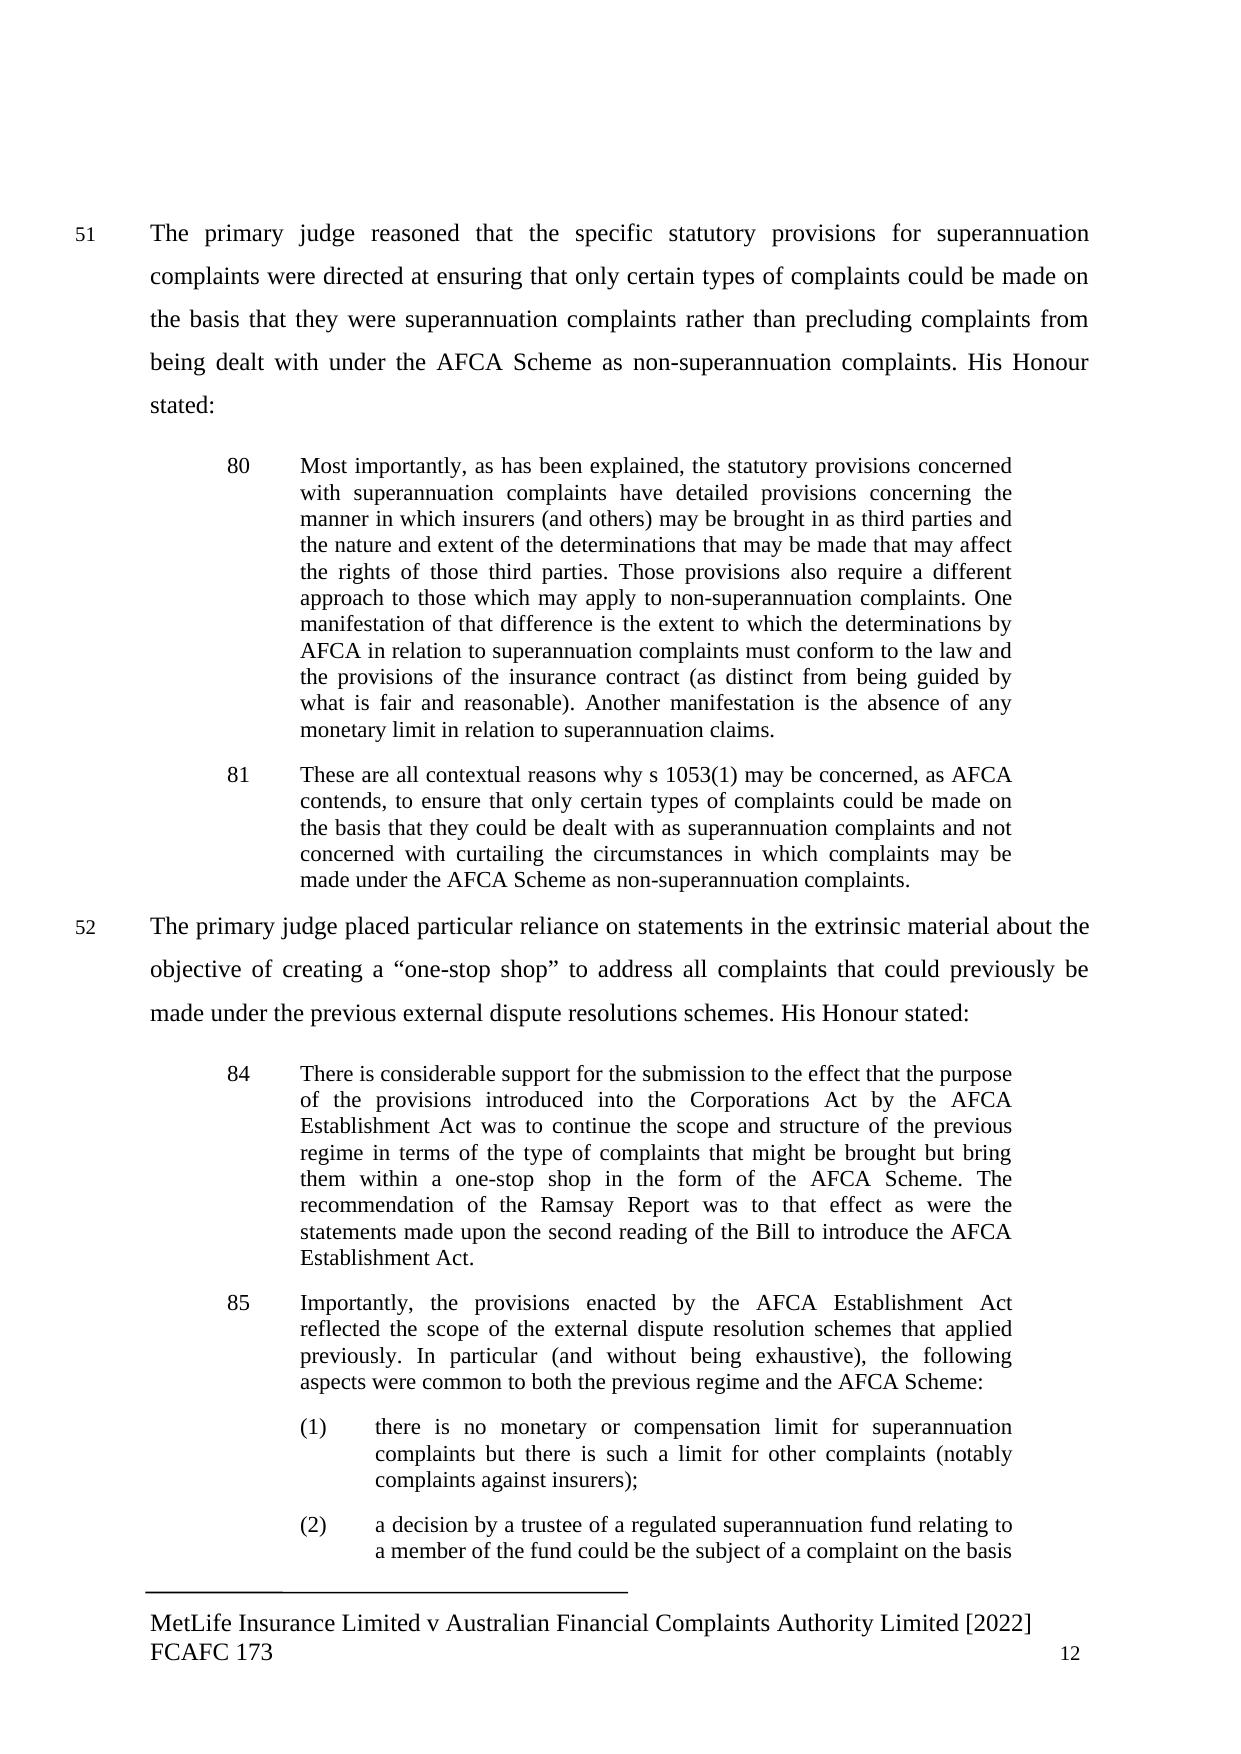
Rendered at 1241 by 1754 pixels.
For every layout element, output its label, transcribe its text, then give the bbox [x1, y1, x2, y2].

text The primary judge placed particular reliance on statements in the extrinsic material about the objective of creating a “one-stop shop” to address all complaints that could previously be made under the previous external dispute resolutions schemes. His Honour stated: [75, 911, 1090, 1026]
text 81 These are all contextual reasons why s 1053(1) may be concerned, as AFCA contends, to ensure that only certain types of complaints could be made on the basis that they could be dealt with as superannuation complaints and not concerned with curtailing the circumstances in which complaints may be made under the AFCA Scheme as non-superannuation complaints. [227, 761, 1013, 893]
text 80 Most importantly, as has been explained, the statutory provisions concerned with superannuation complaints have detailed provisions concerning the manner in which insurers (and others) may be brought in as third parties and the nature and extent of the determinations that may be made that may affect the rights of those third parties. Those provisions also require a different approach to those which may apply to non-superannuation complaints. One manifestation of that difference is the extent to which the determinations by AFCA in relation to superannuation complaints must conform to the law and the provisions of the insurance contract (as distinct from being guided by what is fair and reasonable). Another manifestation is the absence of any monetary limit in relation to superannuation claims. [227, 452, 1013, 742]
text (1) there is no monetary or compensation limit for superannuation complaints but there is such a limit for other complaints (notably complaints against insurers); [300, 1413, 1013, 1492]
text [300, 1511, 1013, 1564]
text 85 Importantly, the provisions enacted by the AFCA Establishment Act reflected the scope of the external dispute resolution schemes that applied previously. In particular (and without being exhaustive), the following aspects were common to both the previous regime and the AFCA Scheme: [227, 1289, 1013, 1394]
text 84 There is considerable support for the submission to the effect that the purpose of the provisions introduced into the Corporations Act by the AFCA Establishment Act was to continue the scope and structure of the previous regime in terms of the type of complaints that might be brought but bring them within a one-stop shop in the form of the AFCA Scheme. The recommendation of the Ramsay Report was to that effect as were the statements made upon the second reading of the Bill to introduce the AFCA Establishment Act. [227, 1059, 1013, 1270]
text The primary judge reasoned that the specific statutory provisions for superannuation complaints were directed at ensuring that only certain types of complaints could be made on the basis that they were superannuation complaints rather than precluding complaints from being dealt with under the AFCA Scheme as non-superannuation complaints. His Honour stated: [75, 218, 1090, 419]
